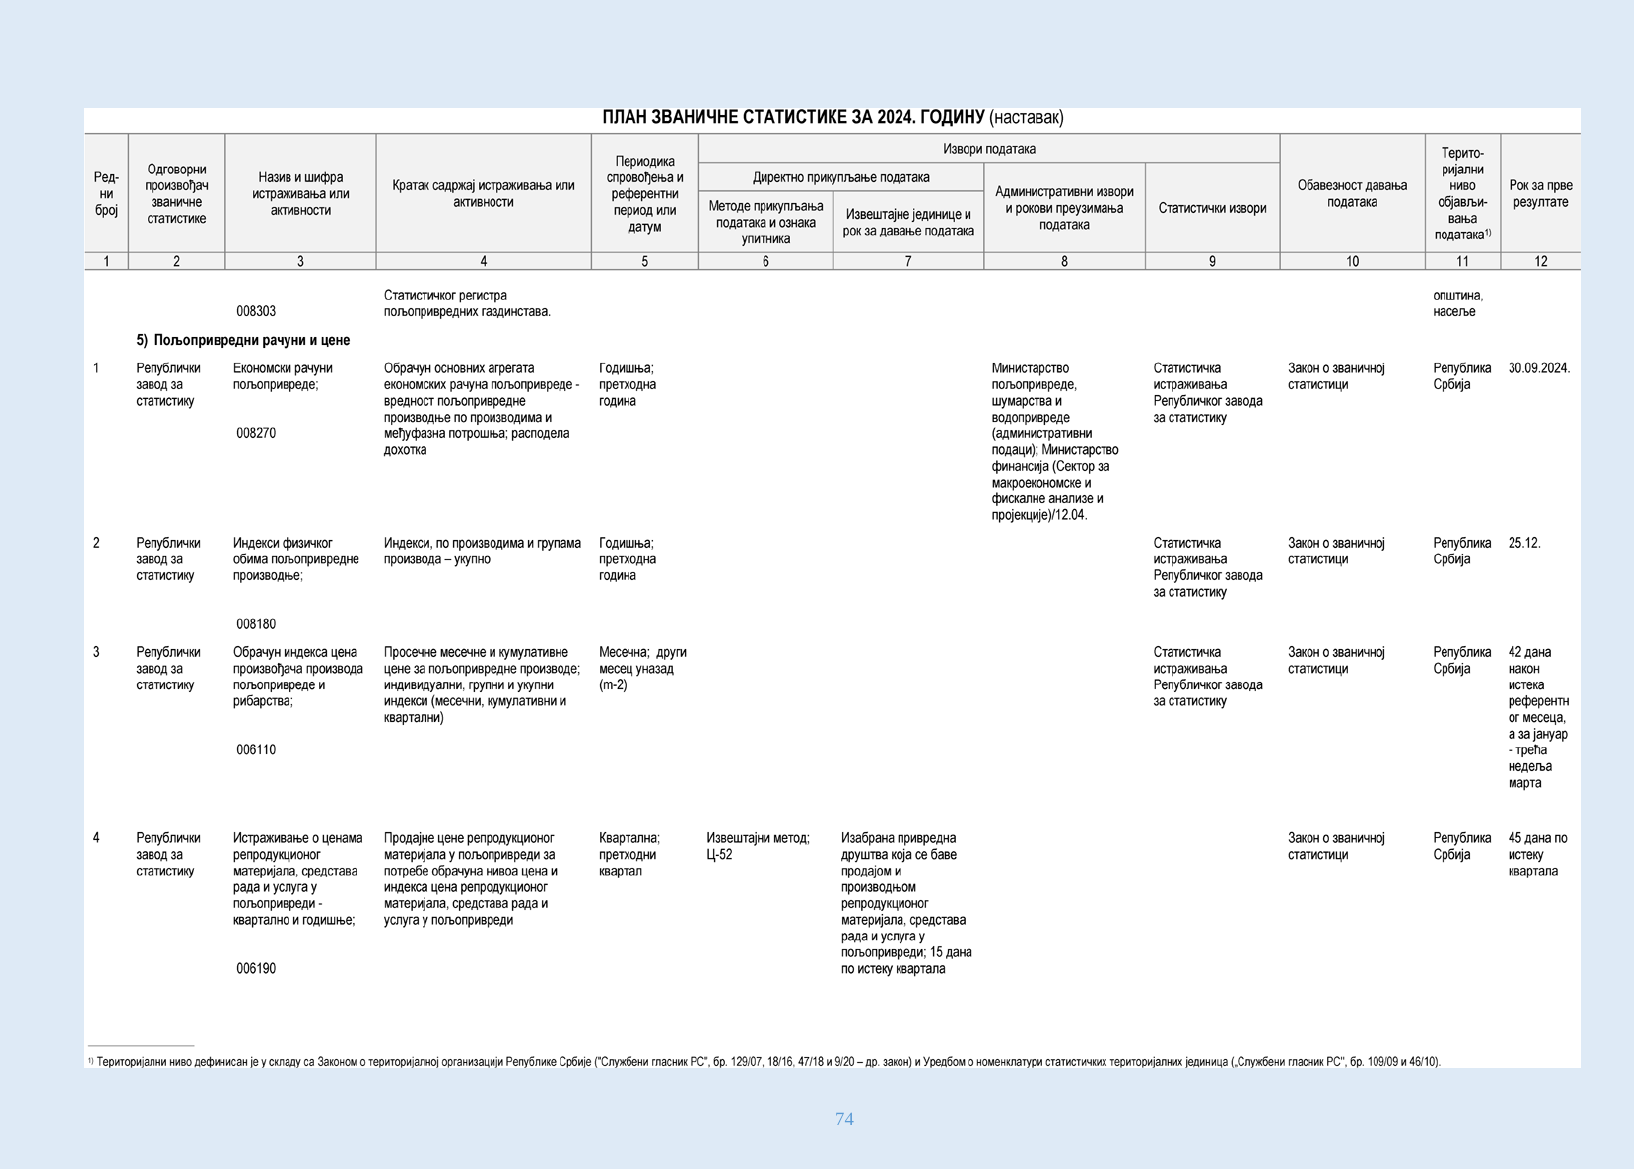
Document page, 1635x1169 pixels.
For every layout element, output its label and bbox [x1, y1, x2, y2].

picture [84, 108, 1581, 1068]
